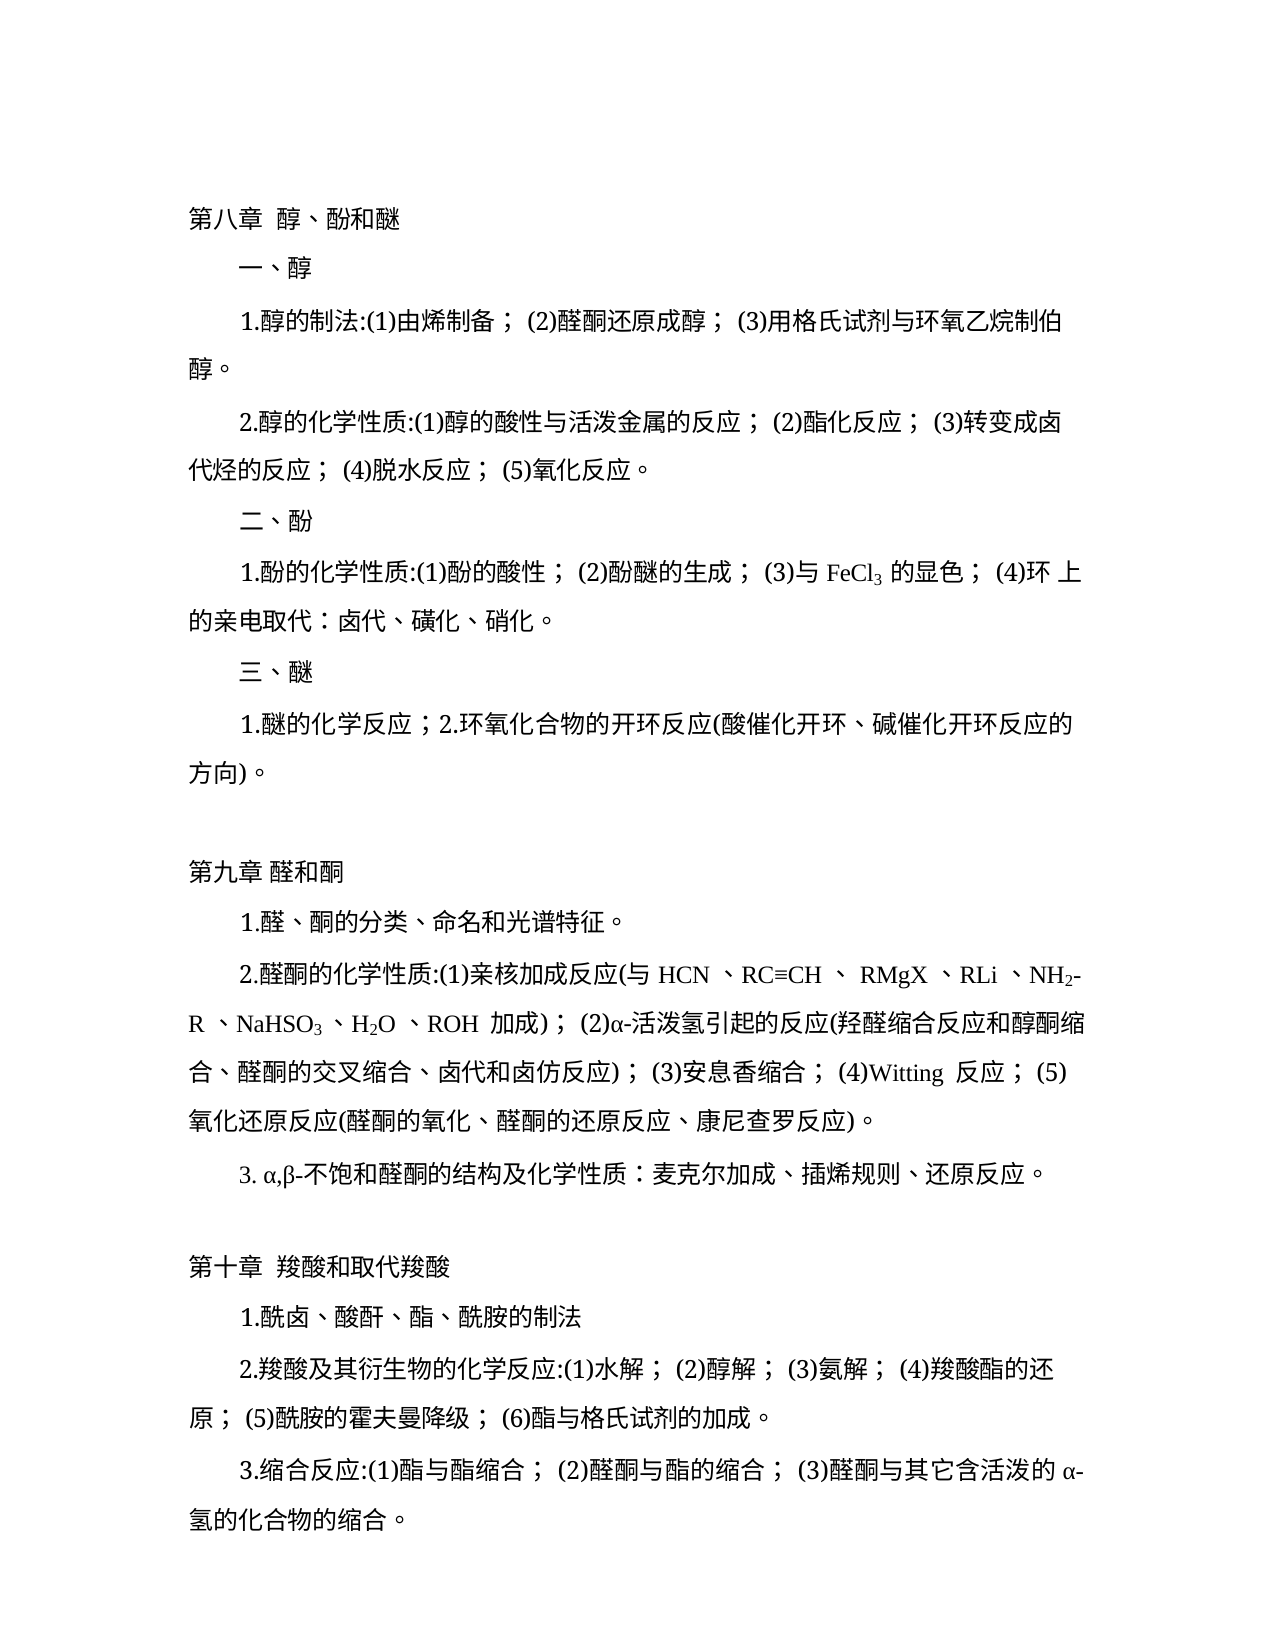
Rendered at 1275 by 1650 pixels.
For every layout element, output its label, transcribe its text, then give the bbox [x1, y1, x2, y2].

text 二、酚 [239, 506, 1088, 537]
text 1.酚的化学性质:(1)酚的酸性； (2)酚醚的生成； (3)与 FeCl3 的显色； (4)环 上的亲电取代：卤代、磺化、硝化。 [189, 555, 1088, 638]
text 3. α,β-不饱和醛酮的结构及化学性质：麦克尔加成、插烯规则、还原反应。 [238, 1159, 1088, 1189]
text 1.醚的化学反应；2.环氧化合物的开环反应(酸催化开环、碱催化开环反应的 方向)。 [188, 706, 1088, 789]
text 1.醇的制法:(1)由烯制备； (2)醛酮还原成醇； (3)用格氏试剂与环氧乙烷制伯 醇。 [189, 303, 1088, 386]
text 2.羧酸及其衍生物的化学反应:(1)水解； (2)醇解； (3)氨解； (4)羧酸酯的还 原； (5)酰胺的霍夫曼降级； (6)酯与格氏试剂的加成。 [189, 1352, 1088, 1434]
text 第十章 羧酸和取代羧酸 [188, 1252, 1088, 1283]
text 三、醚 [238, 656, 1088, 688]
text 第九章 醛和酮 [188, 856, 1088, 887]
text 1.酰卤、酸酐、酯、酰胺的制法 [240, 1302, 1088, 1333]
text 3.缩合反应:(1)酯与酯缩合； (2)醛酮与酯的缩合； (3)醛酮与其它含活泼的 α-氢的化合物的缩合。 [188, 1453, 1087, 1537]
text 2.醛酮的化学性质:(1)亲核加成反应(与 HCN 、RC≡CH 、 RMgX 、RLi 、NH2- R 、NaHSO3 、H2O 、ROH 加成)； (2)α-活泼氢引起的反应(羟醛缩合反应和醇酮缩 合、醛酮的交叉缩合、卤代和卤仿反应)； (3)安息香缩合； (4)Witting 反应； (5) 氧化还原反应(醛酮的氧化、醛酮的还原反应、康尼查罗反应)。 [188, 956, 1088, 1137]
text 第八章 醇、酚和醚 一、醇 [188, 202, 413, 285]
text 2.醇的化学性质:(1)醇的酸性与活泼金属的反应； (2)酯化反应； (3)转变成卤 代烃的反应； (4)脱水反应； (5)氧化反应。 [188, 404, 1088, 487]
text 1.醛、酮的分类、命名和光谱特征。 [240, 906, 1088, 937]
